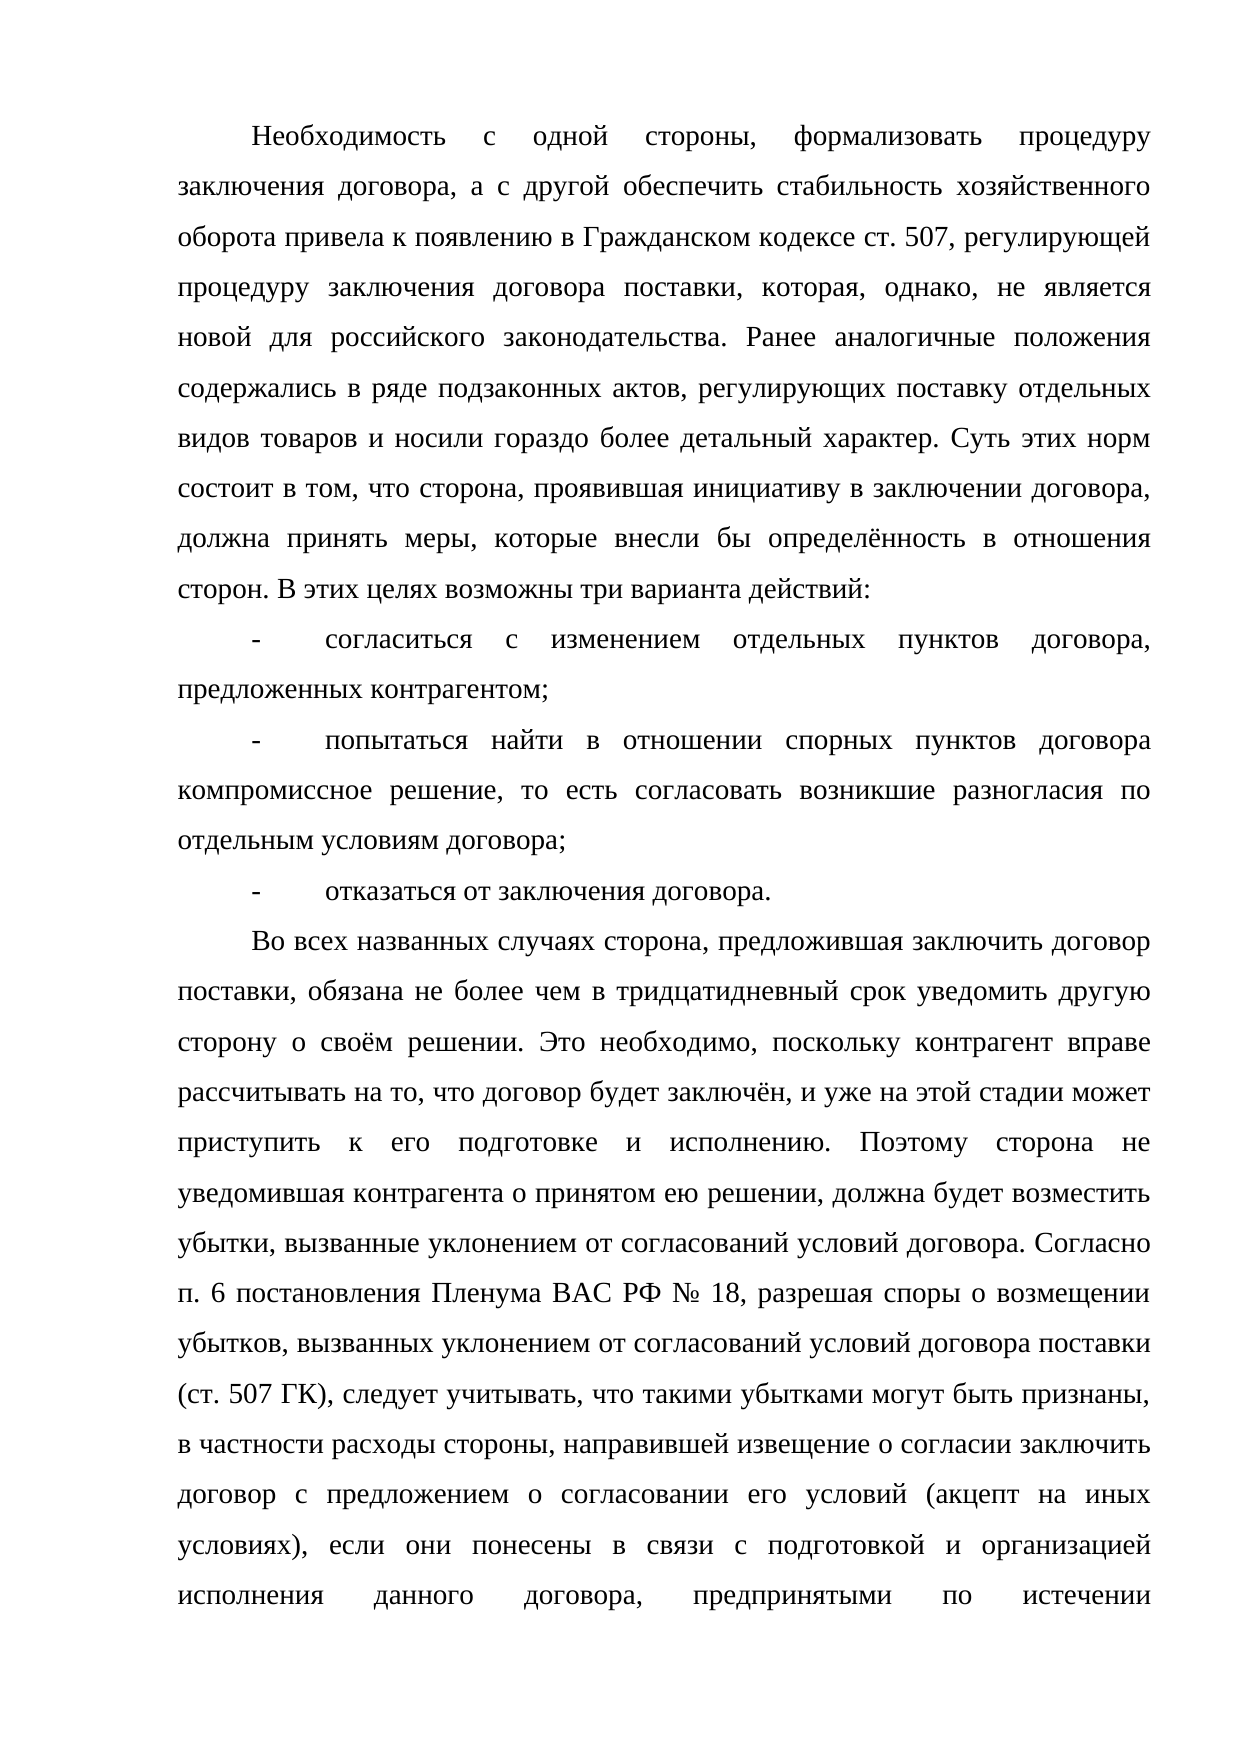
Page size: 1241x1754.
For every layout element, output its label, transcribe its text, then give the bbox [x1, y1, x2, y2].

list согласиться с изменением отдельных пунктов договора, предложенных контрагентом; [177, 621, 1152, 705]
list отказаться от заключения договора. [177, 873, 1152, 906]
list попытаться найти в отношении спорных пунктов договора компромиссное решение, то есть согласовать возникшие разногласия по отдельным условиям договора; [177, 722, 1152, 856]
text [177, 923, 1152, 1611]
text Необходимость с одной стороны, формализовать процедуру заключения договора, а с другой обеспечить стабильность хозяйственного оборота привела к появлению в Гражданском кодексе ст. 507, регулирующей процедуру заключения договора поставки, которая, однако, не является новой для российского законодательства. Ранее аналогичные положения содержались в ряде подзаконных актов, регулирующих поставку отдельных видов товаров и носили гораздо более детальный характер. Суть этих норм состоит в том, что сторона, проявившая инициативу в заключении договора, должна принять меры, которые внесли бы определённость в отношения сторон. В этих целях возможны три варианта действий: [177, 118, 1152, 604]
